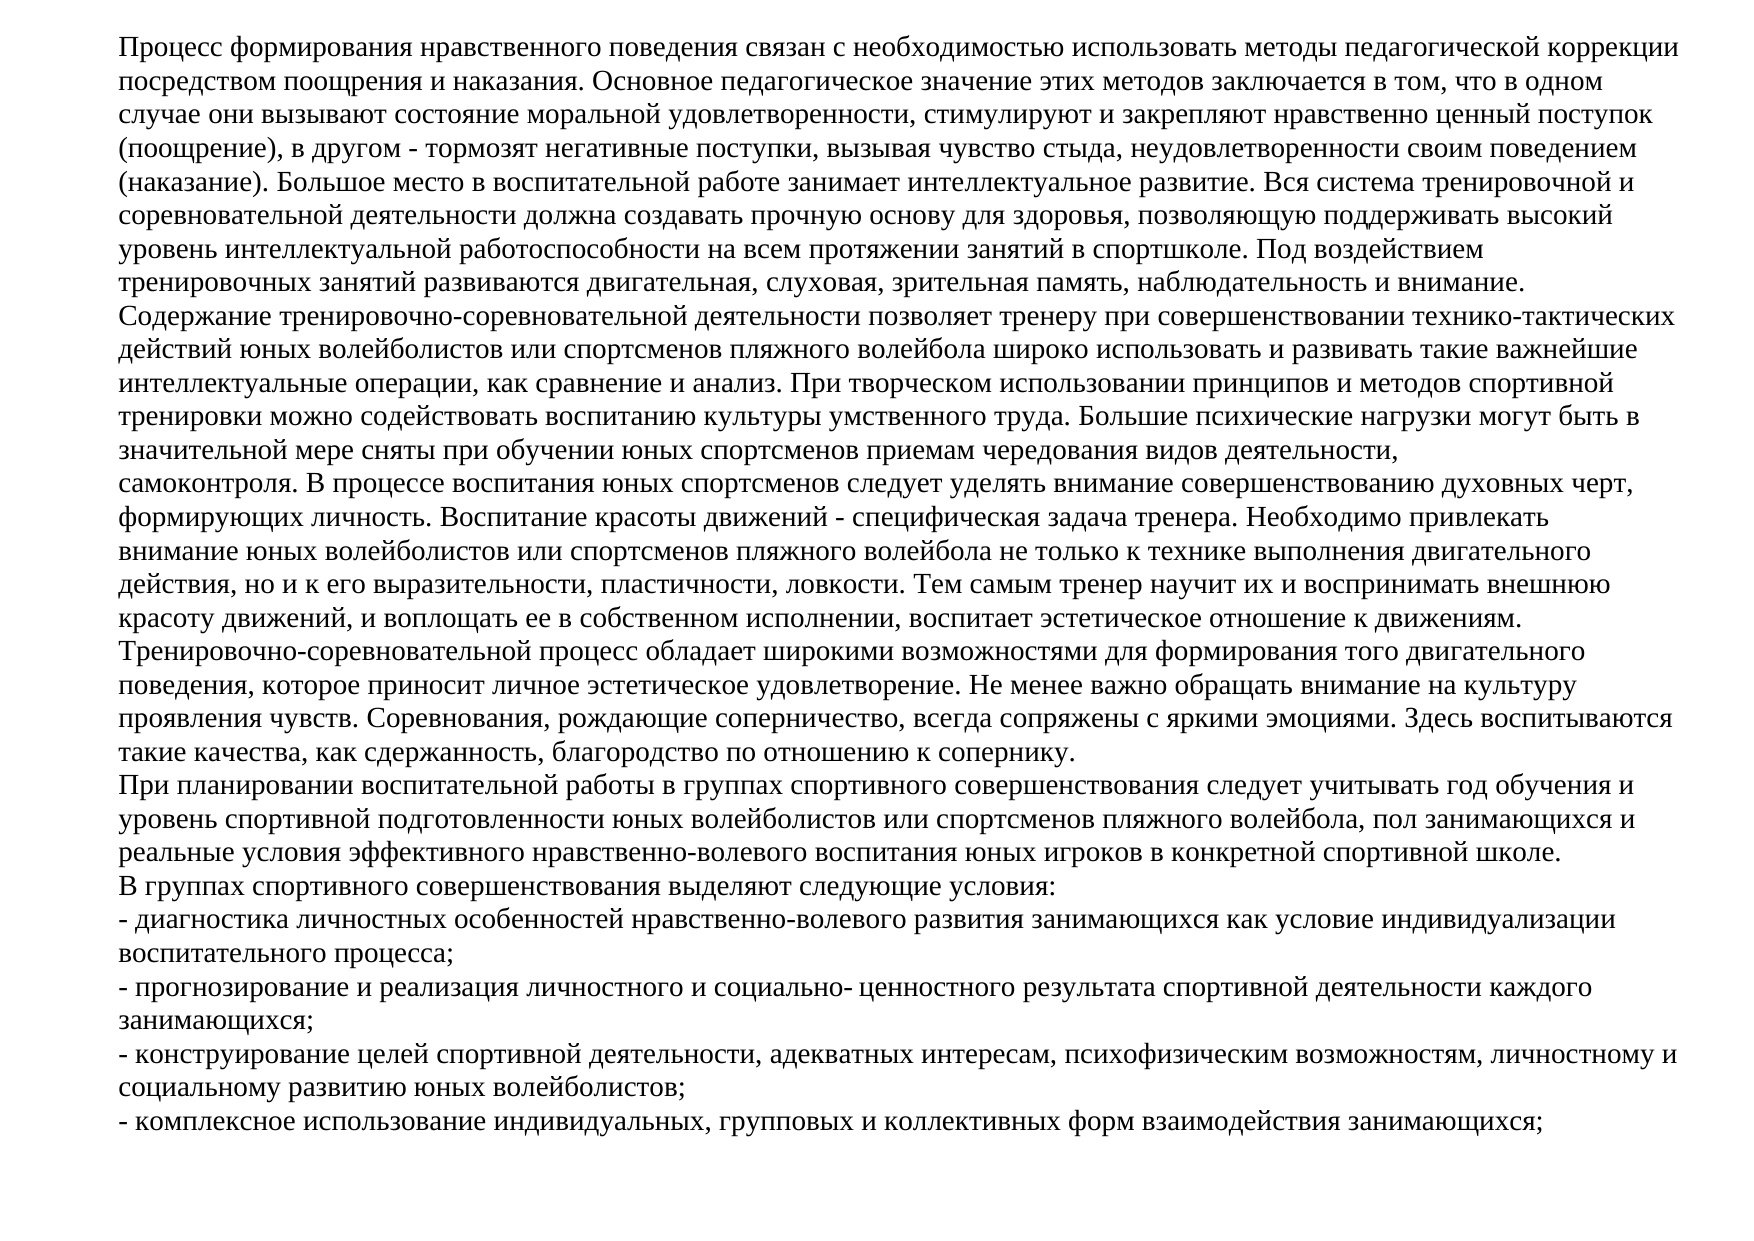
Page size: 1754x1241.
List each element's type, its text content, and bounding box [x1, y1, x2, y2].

text Содержание тренировочно-соревновательной деятельности позволяет тренеру при совершенствовании технико-тактических действий юных волейболистов или спортсменов пляжного волейбола широко использовать и развивать такие важнейшие интеллектуальные операции, как сравнение и анализ. При творческом использовании принципов и методов спортивной [118, 298, 1683, 398]
text - конструирование целей спортивной деятельности, адекватных интересам, психофизическим возможностям, личностному и социальному развитию юных волейболистов; [118, 1036, 1683, 1103]
text - комплексное использование индивидуальных, групповых и коллективных форм взаимодействия занимающихся; [118, 1103, 1683, 1136]
text такие качества, как сдержанность, благородство по отношению к сопернику. [118, 734, 1683, 767]
text Процесс формирования нравственного поведения связан с необходимостью использовать методы педагогической коррекции [118, 29, 1683, 63]
text - прогнозирование и реализация личностного и социально- ценностного результата спортивной деятельности каждого занимающихся; [118, 969, 1683, 1036]
text самоконтроля. В процессе воспитания юных спортсменов следует уделять внимание совершенствованию духовных черт, формирующих личность. Воспитание красоты движений - специфическая задача тренера. Необходимо привлекать [118, 466, 1683, 533]
text - диагностика личностных особенностей нравственно-волевого развития занимающихся как условие индивидуализации воспитательного процесса; [118, 902, 1683, 969]
text При планировании воспитательной работы в группах спортивного совершенствования следует учитывать год обучения и уровень спортивной подготовленности юных волейболистов или спортсменов пляжного волейбола, пол занимающихся и реальные условия эффективного нравственно-волевого воспитания юных игроков в конкретной спортивной школе. [118, 767, 1683, 868]
text уровень интеллектуальной работоспособности на всем протяжении занятий в спортшколе. Под воздействием тренировочных занятий развиваются двигательная, слуховая, зрительная память, наблюдательность и внимание. [118, 231, 1683, 298]
text внимание юных волейболистов или спортсменов пляжного волейбола не только к технике выполнения двигательного действия, но и к его выразительности, пластичности, ловкости. Тем самым тренер научит их и воспринимать внешнюю красоту движений, и воплощать ее в собственном исполнении, воспитает эстетическое отношение к движениям. [118, 533, 1683, 633]
text (наказание). Большое место в воспитательной работе занимает интеллектуальное развитие. Вся система тренировочной и соревновательной деятельности должна создавать прочную основу для здоровья, позволяющую поддерживать высокий [118, 164, 1683, 231]
text посредством поощрения и наказания. Основное педагогическое значение этих методов заключается в том, что в одном случае они вызывают состояние моральной удовлетворенности, стимулируют и закрепляют нравственно ценный поступок (поощрение), в другом - тормозят негативные поступки, вызывая чувство стыда, неудовлетворенности своим поведением [118, 63, 1683, 164]
text Тренировочно-соревновательной процесс обладает широкими возможностями для формирования того двигательного поведения, которое приносит личное эстетическое удовлетворение. Не менее важно обращать внимание на культуру проявления чувств. Соревнования, рождающие соперничество, всегда сопряжены с яркими эмоциями. Здесь воспитываются [118, 633, 1683, 734]
text В группах спортивного совершенствования выделяют следующие условия: [118, 868, 1683, 902]
text тренировки можно содействовать воспитанию культуры умственного труда. Большие психические нагрузки могут быть в значительной мере сняты при обучении юных спортсменов приемам чередования видов деятельности, [118, 398, 1683, 466]
